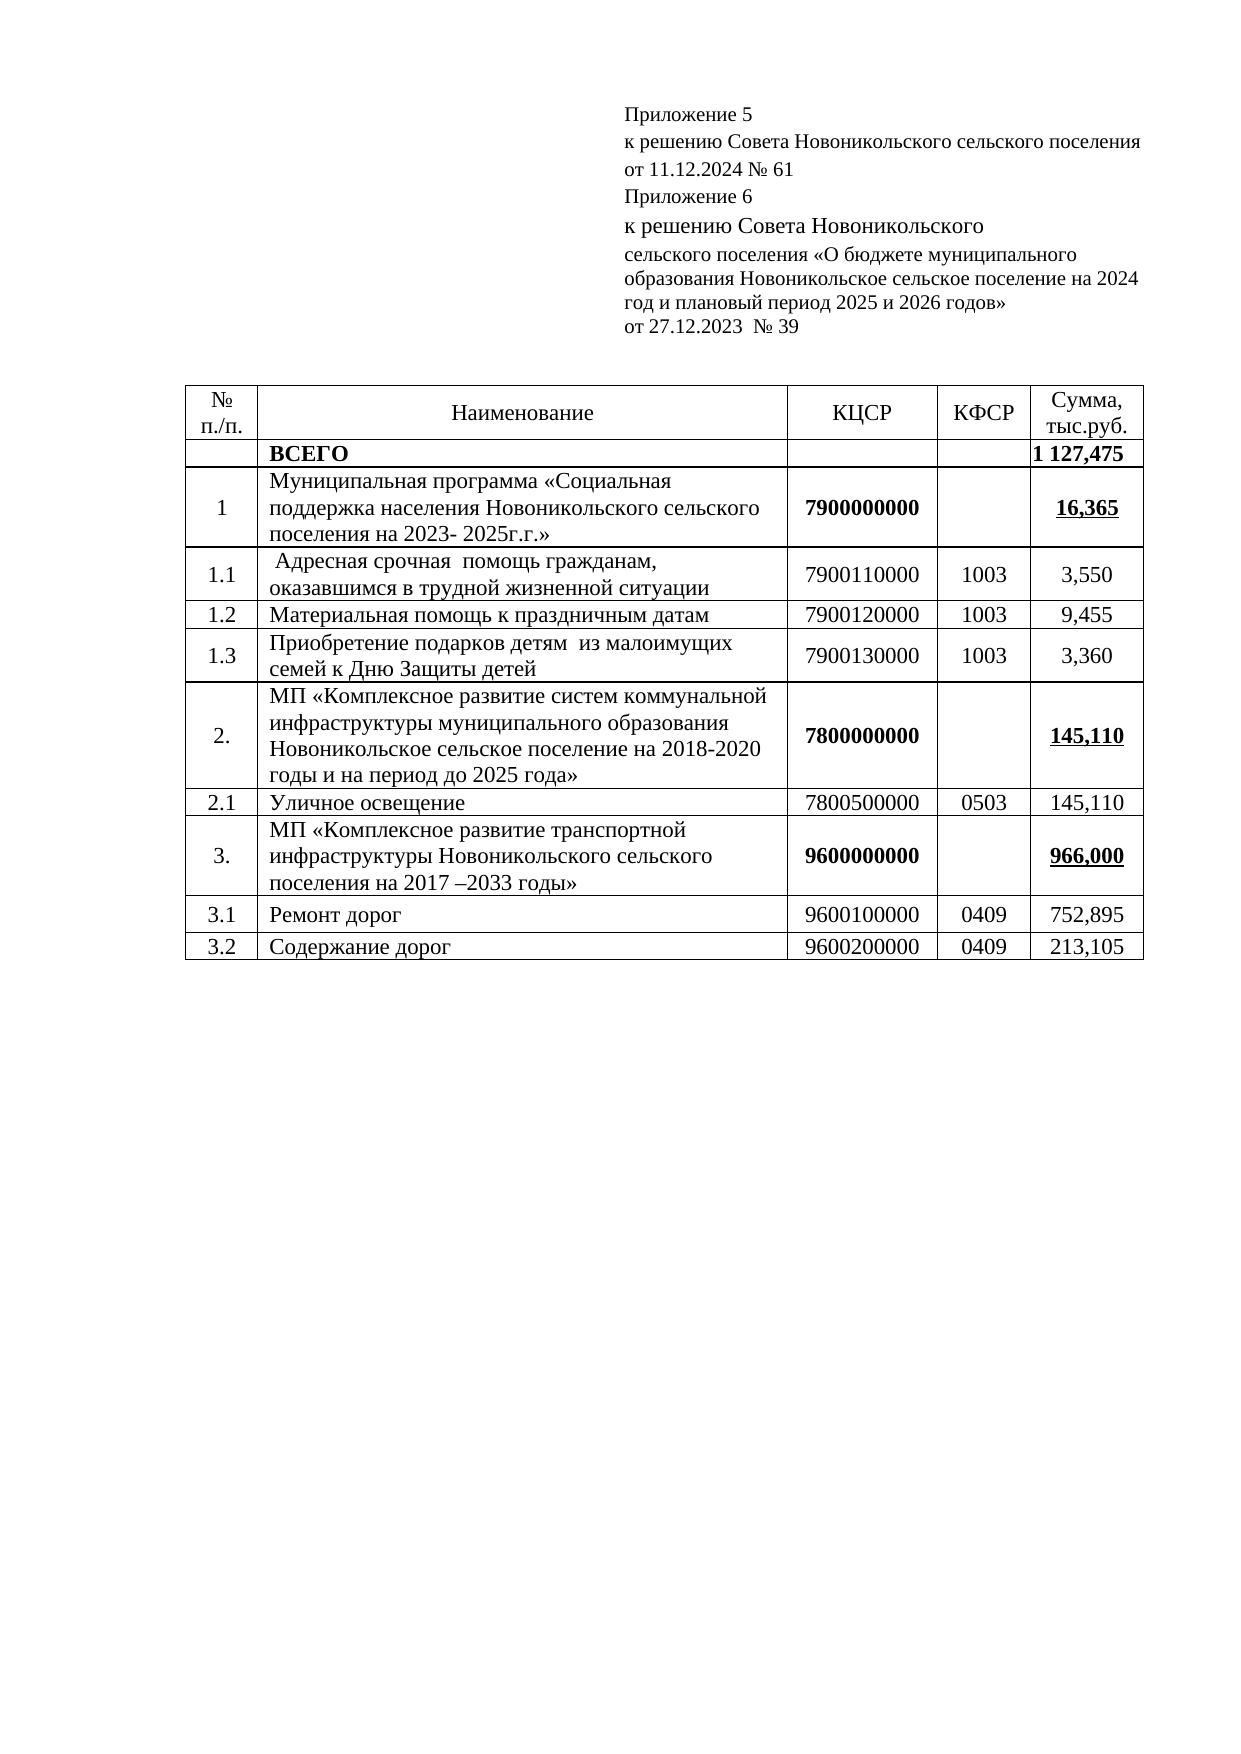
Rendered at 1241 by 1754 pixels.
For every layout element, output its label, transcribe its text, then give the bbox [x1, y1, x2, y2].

table_cell 3,550 [1031, 548, 1143, 600]
table_cell 1003 [938, 629, 1030, 681]
table_cell МП «Комплексное развитие транспортной инфраструктуры Новоникольского сельского поселения на 2017 –2033 годы» [258, 816, 787, 895]
table_cell 3,360 [1031, 629, 1143, 681]
table_cell [938, 816, 1030, 895]
table_cell 1.2 [186, 601, 257, 628]
text от 11.12.2024 № 61 [624, 157, 1152, 181]
text Приложение 6 [624, 184, 1152, 208]
table_cell Уличное освещение [258, 789, 787, 815]
table_cell [938, 683, 1030, 788]
table_header Сумма, тыс.руб. [1031, 386, 1143, 439]
table_cell 145,110 [1031, 789, 1143, 815]
table_cell 3. [186, 816, 257, 895]
table_cell [788, 440, 937, 466]
table_cell 2.1 [186, 789, 257, 815]
table_header Наименование [258, 386, 787, 439]
table_cell Муниципальная программа «Социальная поддержка населения Новоникольского сельского поселения на 2023- 2025г.г.» [258, 468, 787, 546]
table_cell 213,105 [1031, 933, 1143, 959]
table_cell [938, 440, 1030, 466]
table_cell 0409 [938, 933, 1030, 959]
table_cell 1003 [938, 601, 1030, 628]
text к решению Совета Новоникольского [624, 212, 1152, 238]
table_cell [938, 468, 1030, 546]
table_cell 7900000000 [788, 468, 937, 546]
table_header КЦСР [788, 386, 937, 439]
table_cell 7800500000 [788, 789, 937, 815]
table_cell 9600200000 [788, 933, 937, 959]
table_cell 1 127,475 [1031, 440, 1143, 466]
table_cell 7900130000 [788, 629, 937, 681]
table_cell 0409 [938, 896, 1030, 932]
table_cell Содержание дорог [258, 933, 787, 959]
table_cell 7800000000 [788, 683, 937, 788]
table_header КФСР [938, 386, 1030, 439]
table_cell 1003 [938, 548, 1030, 600]
table_cell 0503 [938, 789, 1030, 815]
table_cell 9,455 [1031, 601, 1143, 628]
table_cell 7900110000 [788, 548, 937, 600]
table_cell 3.2 [186, 933, 257, 959]
table_cell 752,895 [1031, 896, 1143, 932]
table_cell 7900120000 [788, 601, 937, 628]
table_cell Материальная помощь к праздничным датам [258, 601, 787, 628]
table_cell Адресная срочная помощь гражданам, оказавшимся в трудной жизненной ситуации [258, 548, 787, 600]
table_cell Ремонт дорог [258, 896, 787, 932]
text к решению Совета Новоникольского сельского поселения [624, 129, 1152, 153]
text Приложение 5 [624, 101, 1152, 126]
table_header № п./п. [186, 386, 257, 439]
table_cell 2. [186, 683, 257, 788]
table_cell [186, 440, 257, 466]
table_cell МП «Комплексное развитие систем коммунальной инфраструктуры муниципального образования Новоникольское сельское поселение на 2018-2020 годы и на период до 2025 года» [258, 683, 787, 788]
table_cell Приобретение подарков детям из малоимущих семей к Дню Защиты детей [258, 629, 787, 681]
table_cell 16,365 [1031, 468, 1143, 546]
table_cell 1.3 [186, 629, 257, 681]
table_cell 1.1 [186, 548, 257, 600]
table_cell 1 [186, 468, 257, 546]
table_cell 3.1 [186, 896, 257, 932]
table_cell 966,000 [1031, 816, 1143, 895]
text сельского поселения «О бюджете муниципального образования Новоникольское сельское поселение на 2024 год и плановый период 2025 и 2026 годов» от 27.12.2023 № 39 [624, 242, 1152, 338]
table_cell ВСЕГО [258, 440, 787, 466]
table_cell 9600000000 [788, 816, 937, 895]
table_cell 145,110 [1031, 683, 1143, 788]
table_cell 9600100000 [788, 896, 937, 932]
